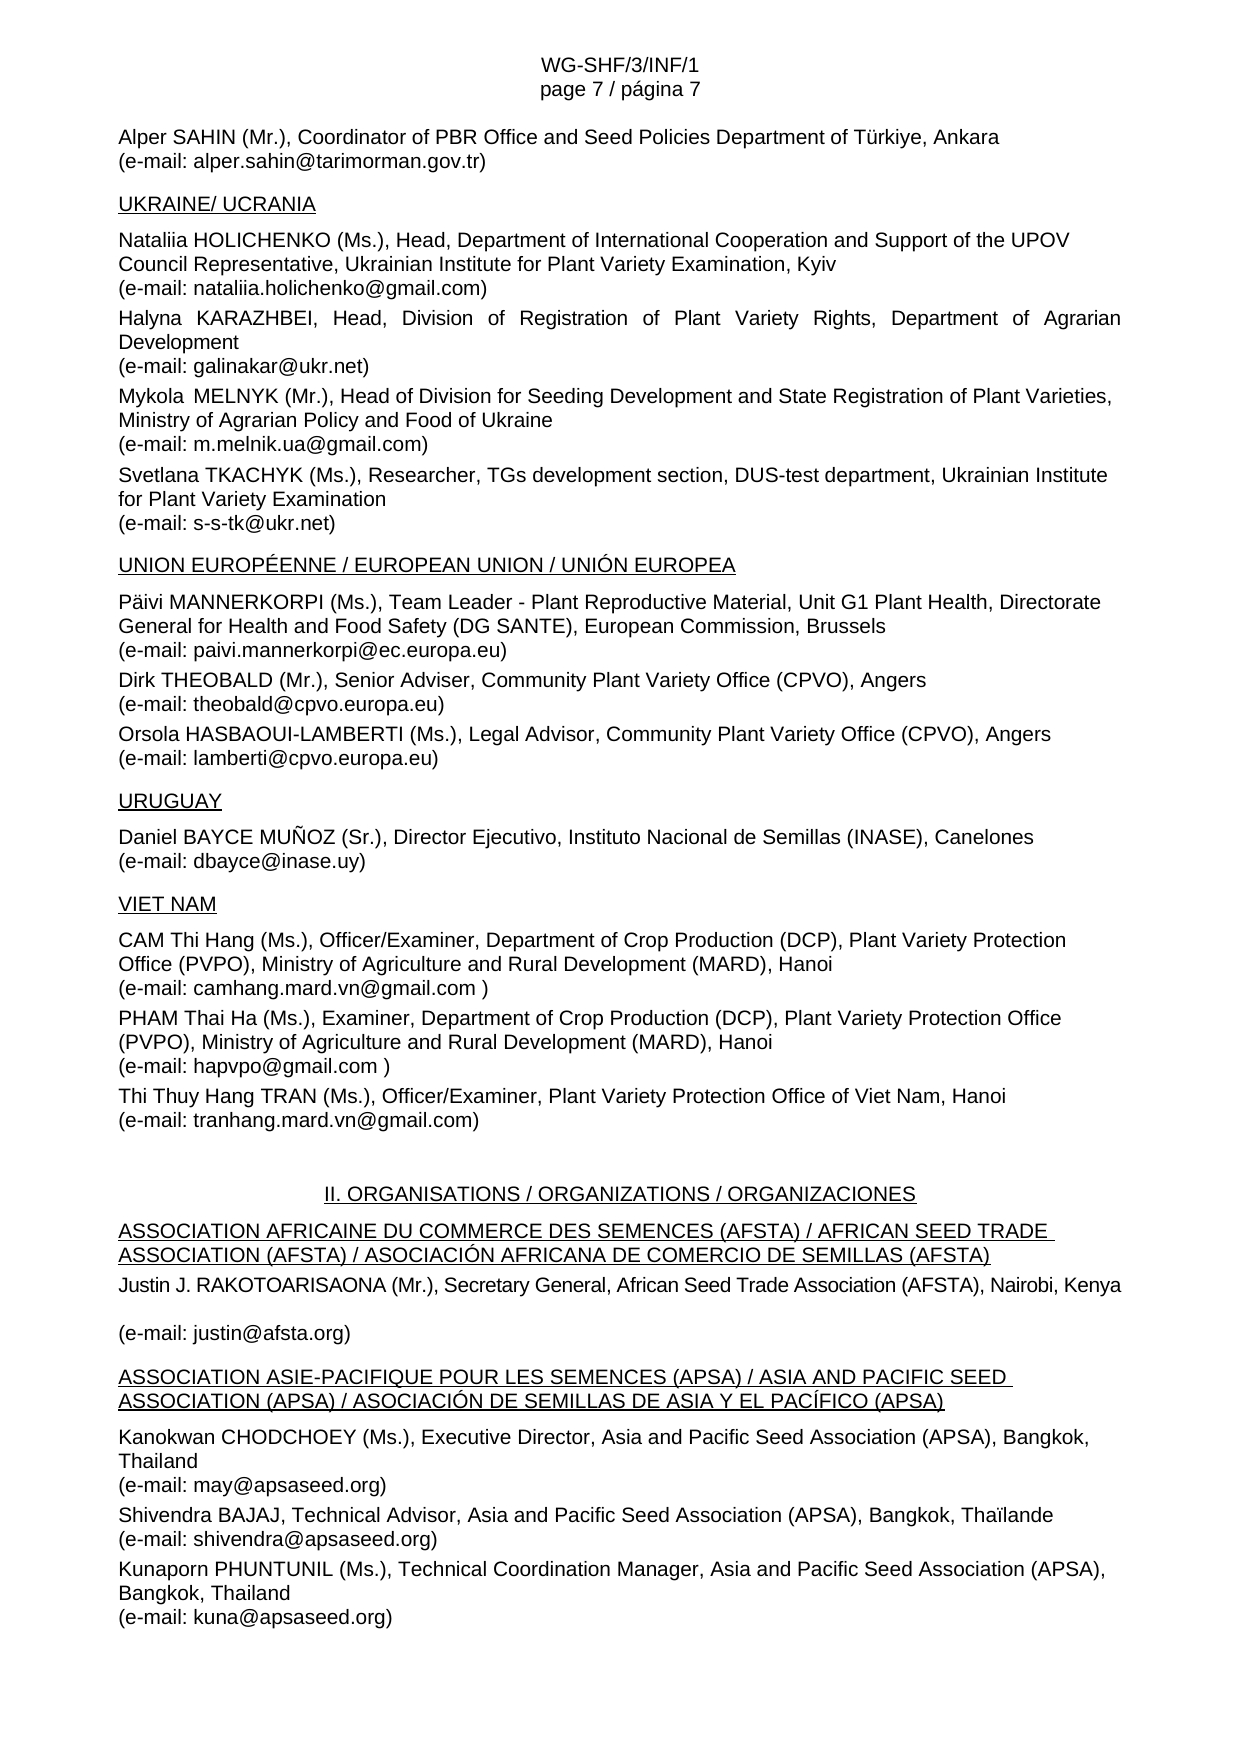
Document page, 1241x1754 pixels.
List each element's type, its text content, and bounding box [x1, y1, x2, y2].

text Orsola HASBAOUI-LAMBERTI (Ms.), Legal Advisor, Community Plant Variety Office (CPVO), Angers (e-mail: lamberti@cpvo.europa.eu) [118, 722, 1122, 770]
text viet nam [118, 892, 1122, 916]
text Justin J. RAKOTOARISAONA (Mr.), Secretary General, African Seed Trade Association (AFSTA), Nairobi, Kenya (e-mail: justin@afsta.org) [118, 1273, 1122, 1345]
text PHAM Thai Ha (Ms.), Examiner, Department of Crop Production (DCP), Plant Variety Protection Office (PVPO), Ministry of Agriculture and Rural Development (MARD), Hanoi (e-mail: hapvpo@gmail.com ) [118, 1006, 1122, 1078]
text Shivendra BAJAJ, Technical Advisor, Asia and Pacific Seed Association (APSA), Bangkok, Thaïlande (e-mail: shivendra@apsaseed.org) [118, 1503, 1122, 1551]
text ukraine/ Ucrania [118, 192, 1122, 216]
text UNION EUROPÉENNE / EUROPEAN UNION / UNIÓN EUROPEA [118, 553, 1122, 577]
text Nataliia HOLICHENKO (Ms.), Head, Department of International Cooperation and Support of the UPOV Council Representative, Ukrainian Institute for Plant Variety Examination, Kyiv (e-mail: nataliia.holichenko@gmail.com) [118, 228, 1122, 300]
text Kanokwan CHODCHOEY (Ms.), Executive Director, Asia and Pacific Seed Association (APSA), Bangkok, Thailand (e-mail: may@apsaseed.org) [118, 1425, 1122, 1497]
text Päivi MANNERKORPI (Ms.), Team Leader - Plant Reproductive Material, Unit G1 Plant Health, Directorate General for Health and Food Safety (DG SANTE), European Commission, Brussels (e-mail: paivi.mannerkorpi@ec.europa.eu) [118, 589, 1122, 661]
text Dirk THEOBALD (Mr.), Senior Adviser, Community Plant Variety Office (CPVO), Angers (e-mail: theobald@cpvo.europa.eu) [118, 668, 1122, 716]
subtitle II. ORGANISATIONS / ORGANIZATIONS / ORGANIZACIONES [118, 1182, 1122, 1206]
text Mykola MELNYK (Mr.), Head of Division for Seeding Development and State Registration of Plant Varieties, Ministry of Agrarian Policy and Food of Ukraine (e-mail: m.melnik.ua@gmail.com) [118, 384, 1122, 456]
text Svetlana TKACHYK (Ms.), Researcher, TGs development section, DUS-test department, Ukrainian Institute for Plant Variety Examination (e-mail: s-s-tk@ukr.net) [118, 462, 1122, 534]
text Halyna KARAZHBEI, Head, Division of Registration of Plant Variety Rights, Department of Agrarian Development (e-mail: galinakar@ukr.net) [118, 306, 1122, 378]
text Association Asie‑Pacifique pour les semences (APSA) / ASIA AND PACIFIC SEED ASSOCIATION (APSA) / Asociación de Semillas de Asia y el Pacífico (APSA) [118, 1363, 1122, 1412]
text URUGUAY [118, 788, 1122, 812]
text Alper SAHIN (Mr.), Coordinator of PBR Office and Seed Policies Department of Türkiye, Ankara (e-mail: alper.sahin@tarimorman.gov.tr) [118, 125, 1122, 173]
text Association africaine du commerce des semences (AFSTA) / African Seed Trade Association (AFSTA) / Asociación Africana de Comercio de Semillas (AFSTA) [118, 1219, 1122, 1267]
text Kunaporn PHUNTUNIL (Ms.), Technical Coordination Manager, Asia and Pacific Seed Association (APSA), Bangkok, Thailand (e-mail: kuna@apsaseed.org) [118, 1557, 1122, 1629]
text Thi Thuy Hang TRAN (Ms.), Officer/Examiner, Plant Variety Protection Office of Viet Nam, Hanoi (e-mail: tranhang.mard.vn@gmail.com) [118, 1084, 1122, 1132]
text CAM Thi Hang (Ms.), Officer/Examiner, Department of Crop Production (DCP), Plant Variety Protection Office (PVPO), Ministry of Agriculture and Rural Development (MARD), Hanoi (e-mail: camhang.mard.vn@gmail.com ) [118, 928, 1122, 1000]
text Daniel BAYCE MUÑOZ (Sr.), Director Ejecutivo, Instituto Nacional de Semillas (INASE), Canelones (e-mail: dbayce@inase.uy) [118, 825, 1122, 873]
